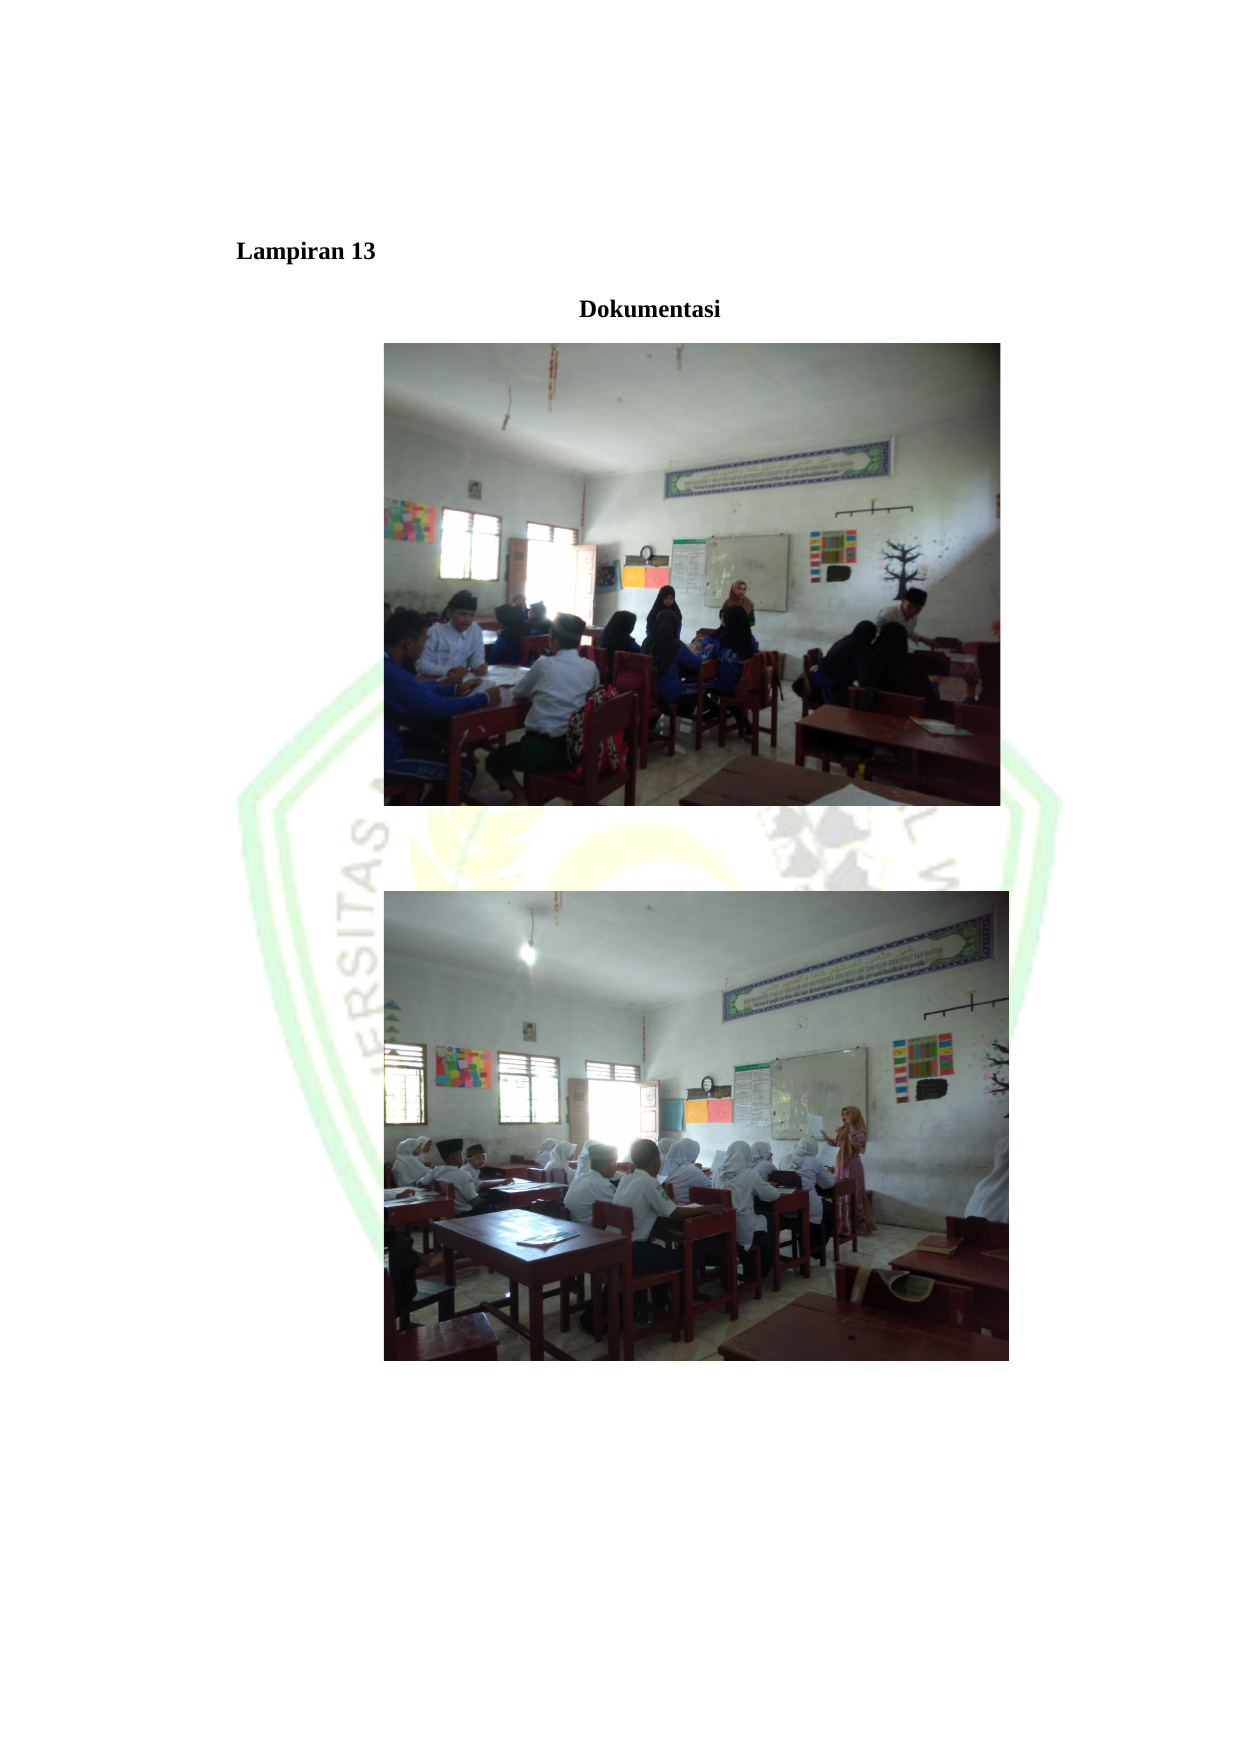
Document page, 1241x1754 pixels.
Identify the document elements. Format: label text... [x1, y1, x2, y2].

text Dokumentasi [236, 294, 1063, 322]
picture [383, 343, 1001, 806]
picture [383, 891, 1009, 1361]
text Lampiran 13 [236, 236, 1063, 265]
